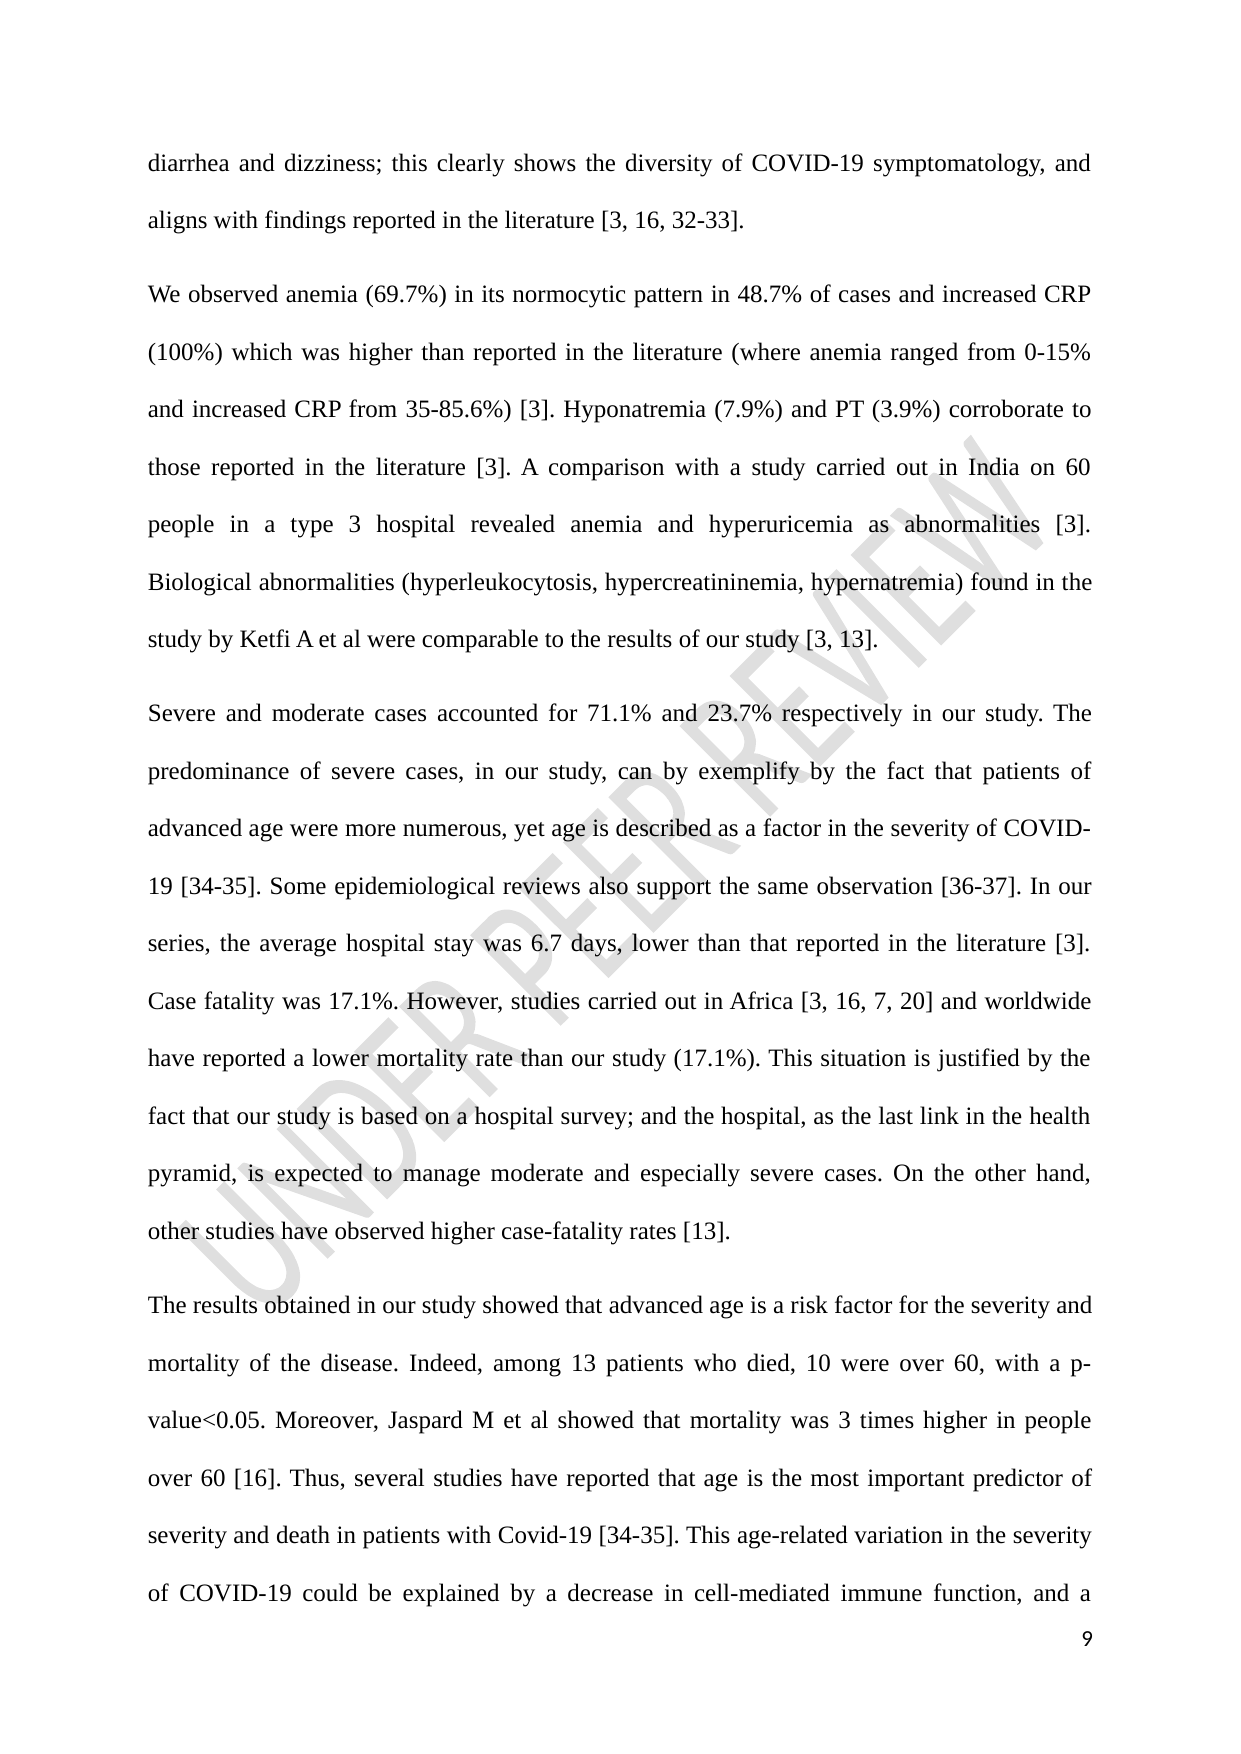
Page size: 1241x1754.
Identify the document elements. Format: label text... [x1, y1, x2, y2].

text We observed anemia (69.7%) in its normocytic pattern in 48.7% of cases and increased CRP (100%) which was higher than reported in the literature (where anemia ranged from 0-15% and increased CRP from 35-85.6%) [3]. Hyponatremia (7.9%) and PT (3.9%) corroborate to those reported in the literature [3]. A comparison with a study carried out in India on 60 people in a type 3 hospital revealed anemia and hyperuricemia as abnormalities [3]. Biological abnormalities (hyperleukocytosis, hypercreatininemia, hypernatremia) found in the study by Ketfi A et al were comparable to the results of our study [3, 13]. [148, 279, 1093, 653]
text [148, 1290, 1093, 1606]
text Severe and moderate cases accounted for 71.1% and 23.7% respectively in our study. The predominance of severe cases, in our study, can by exemplify by the fact that patients of advanced age were more numerous, yet age is described as a factor in the severity of COVID-19 [34-35]. Some epidemiological reviews also support the same observation [36-37]. In our series, the average hospital stay was 6.7 days, lower than that reported in the literature [3]. Case fatality was 17.1%. However, studies carried out in Africa [3, 16, 7, 20] and worldwide have reported a lower mortality rate than our study (17.1%). This situation is justified by the fact that our study is based on a hospital survey; and the hospital, as the last link in the health pyramid, is expected to manage moderate and especially severe cases. On the other hand, other studies have observed higher case-fatality rates [13]. [148, 698, 1093, 1245]
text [148, 148, 1093, 234]
